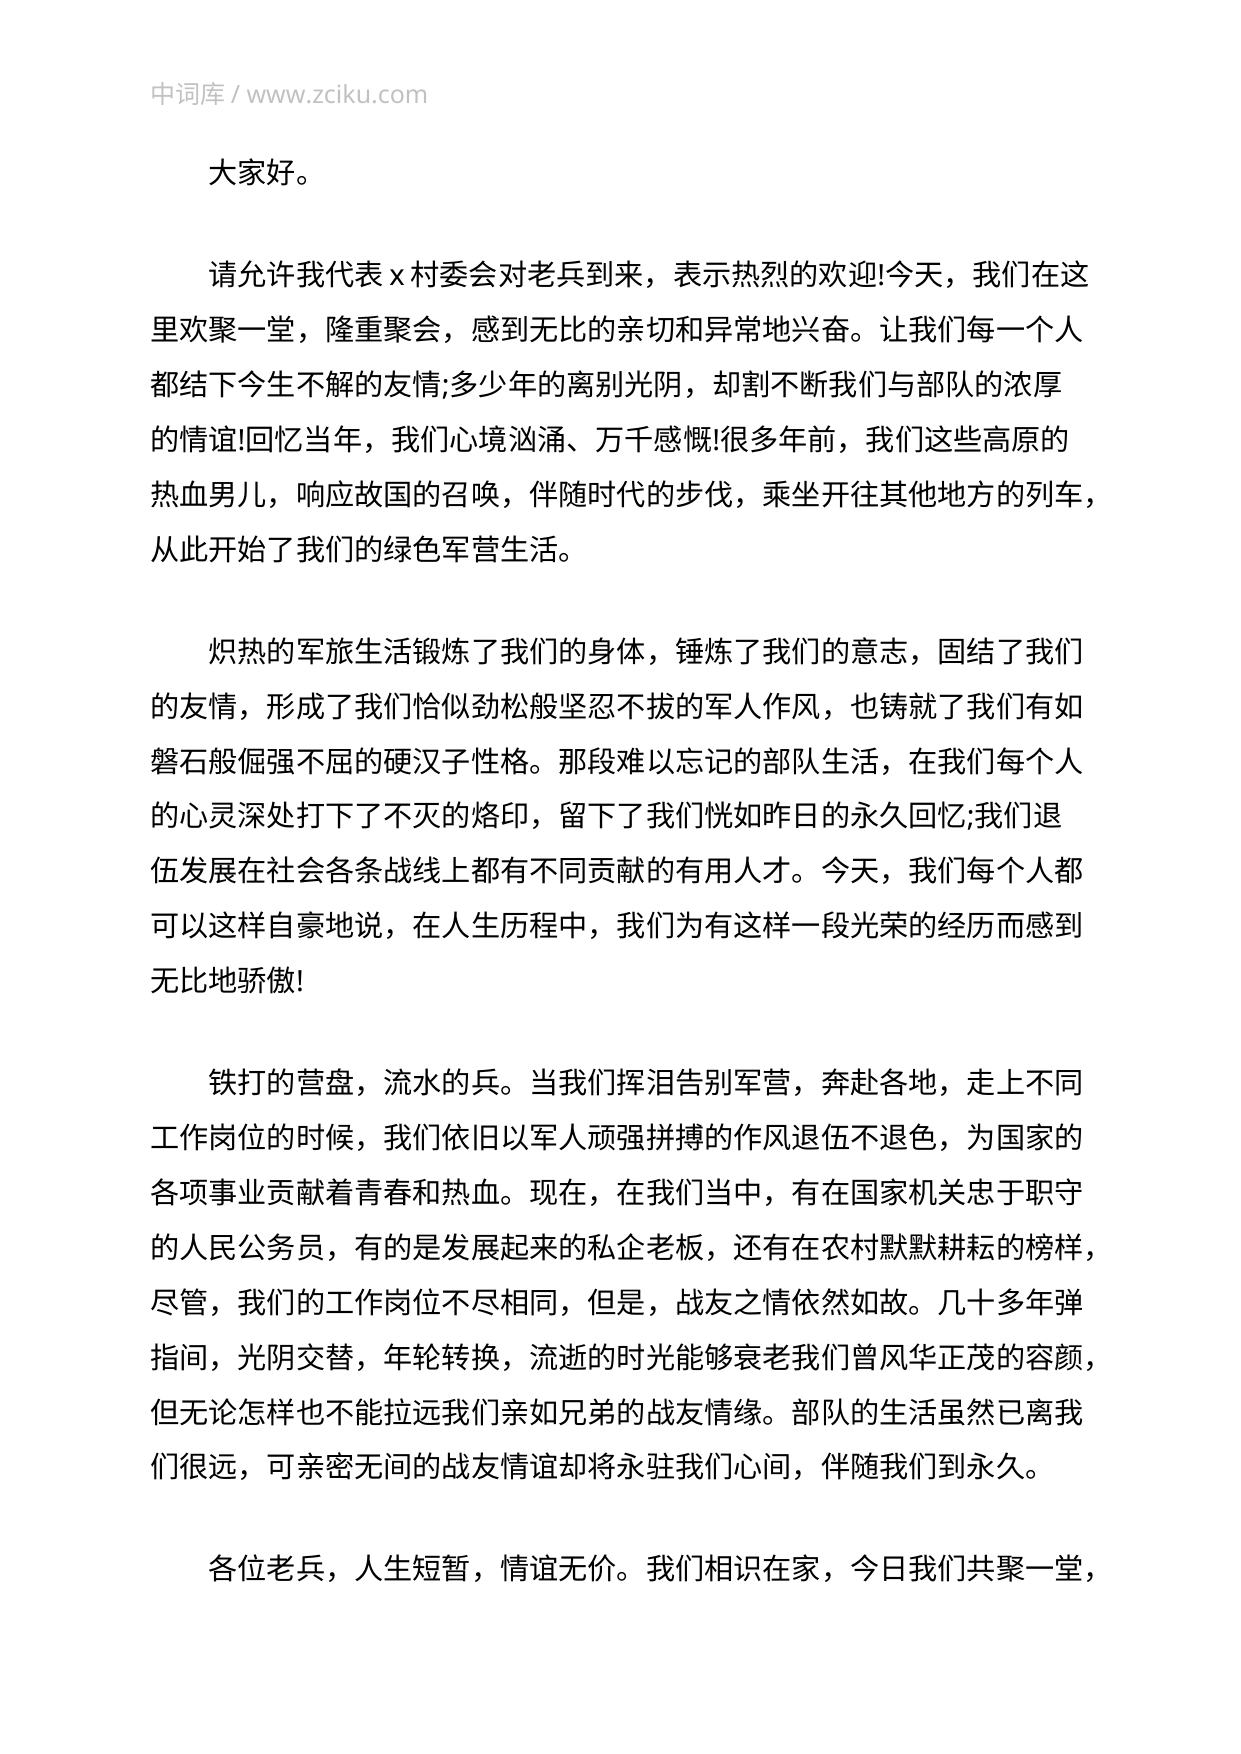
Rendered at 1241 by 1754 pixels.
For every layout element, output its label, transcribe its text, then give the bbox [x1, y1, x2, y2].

text 铁打的营盘，流水的兵。当我们挥泪告别军营，奔赴各地，走上不同工作岗位的时候，我们依旧以军人顽强拼搏的作风退伍不退色，为国家的各项事业贡献着青春和热血。现在，在我们当中，有在国家机关忠于职守的人民公务员，有的是发展起来的私企老板，还有在农村默默耕耘的榜样，尽管，我们的工作岗位不尽相同，但是，战友之情依然如故。几十多年弹指间，光阴交替，年轮转换，流逝的时光能够衰老我们曾风华正茂的容颜，但无论怎样也不能拉远我们亲如兄弟的战友情缘。部队的生活虽然已离我们很远，可亲密无间的战友情谊却将永驻我们心间，伴随我们到永久。 [150, 1060, 1090, 1486]
text 大家好。 [150, 150, 1090, 192]
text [150, 1546, 1090, 1588]
text 请允许我代表x村委会对老兵到来，表示热烈的欢迎!今天，我们在这里欢聚一堂，隆重聚会，感到无比的亲切和异常地兴奋。让我们每一个人都结下今生不解的友情;多少年的离别光阴，却割不断我们与部队的浓厚的情谊!回忆当年，我们心境汹涌、万千感慨!很多年前，我们这些高原的热血男儿，响应故国的召唤，伴随时代的步伐，乘坐开往其他地方的列车，从此开始了我们的绿色军营生活。 [150, 252, 1090, 569]
text 炽热的军旅生活锻炼了我们的身体，锤炼了我们的意志，固结了我们的友情，形成了我们恰似劲松般坚忍不拔的军人作风，也铸就了我们有如磐石般倔强不屈的硬汉子性格。那段难以忘记的部队生活，在我们每个人的心灵深处打下了不灭的烙印，留下了我们恍如昨日的永久回忆;我们退伍发展在社会各条战线上都有不同贡献的有用人才。今天，我们每个人都可以这样自豪地说，在人生历程中，我们为有这样一段光荣的经历而感到无比地骄傲! [150, 628, 1090, 1000]
